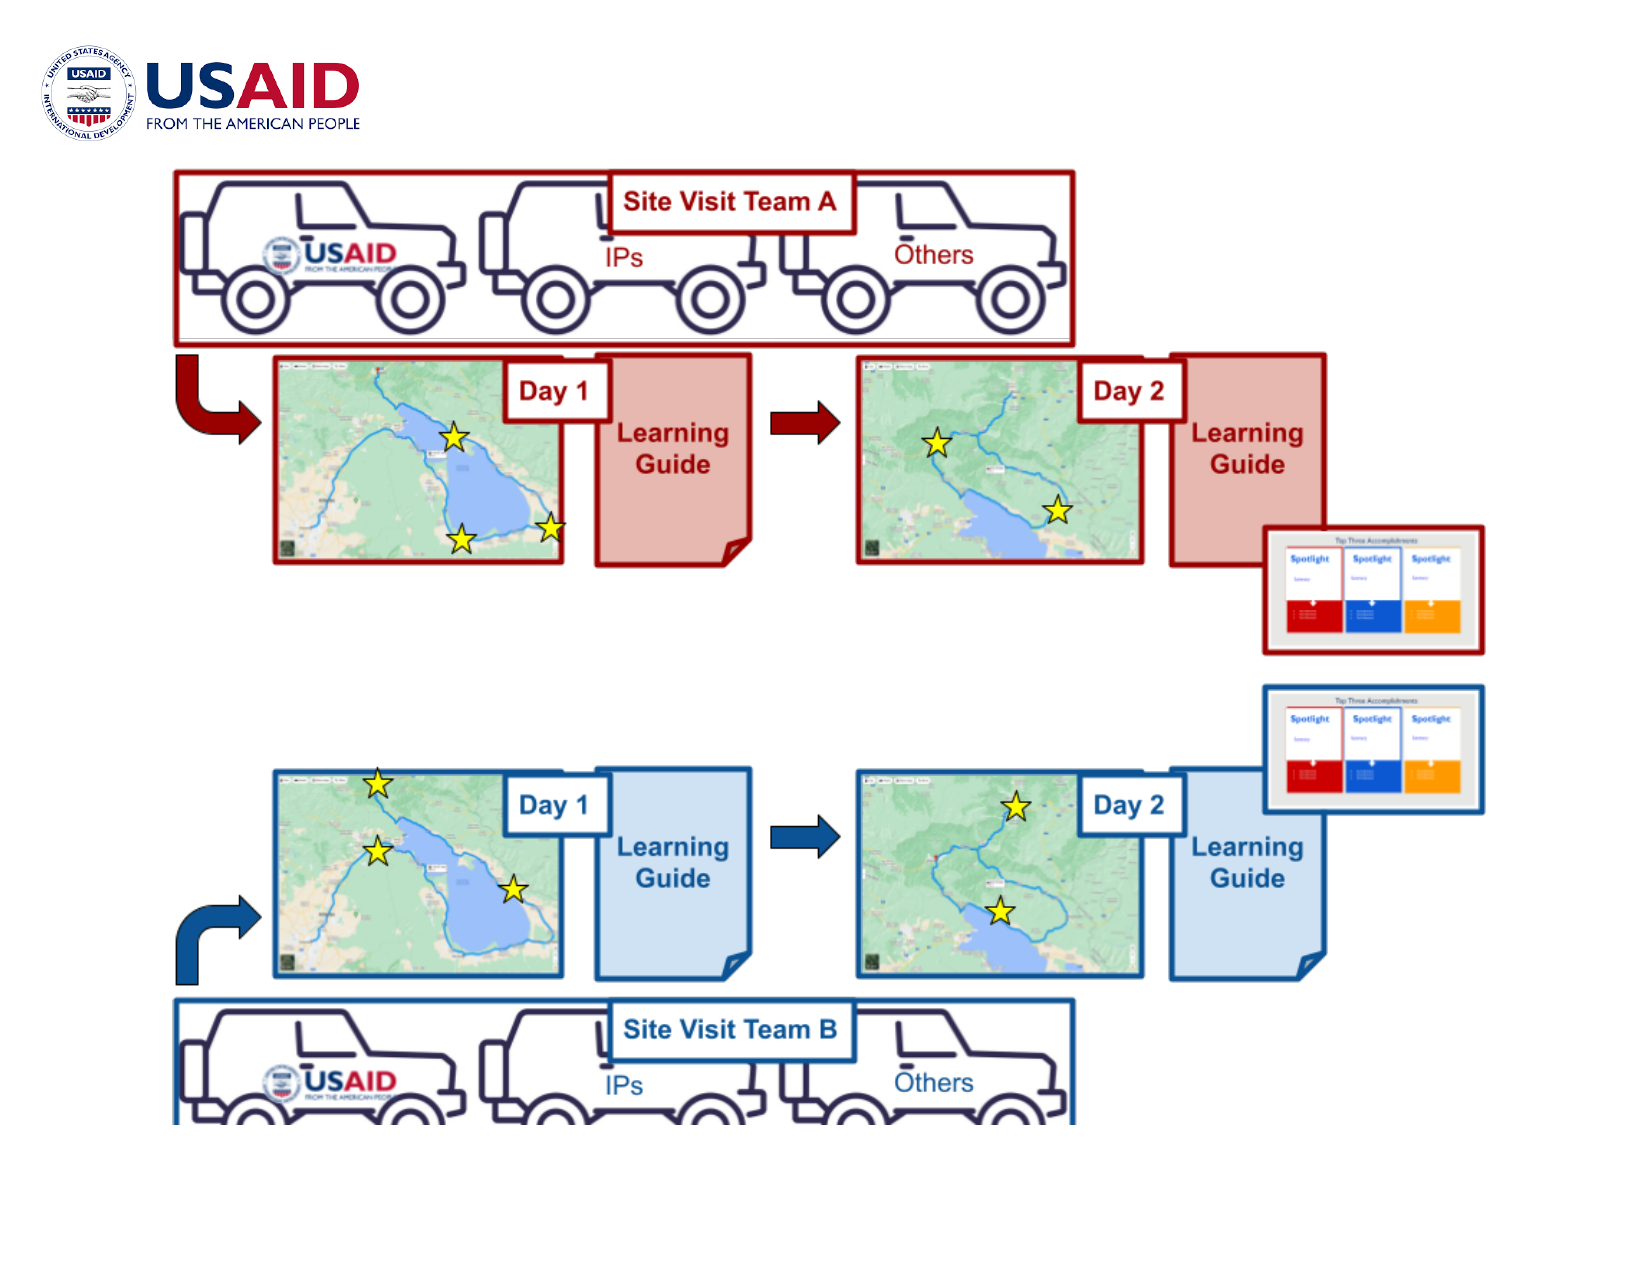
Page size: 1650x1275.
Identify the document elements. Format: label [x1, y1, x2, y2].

picture [41, 45, 360, 141]
picture [150, 150, 1529, 1125]
